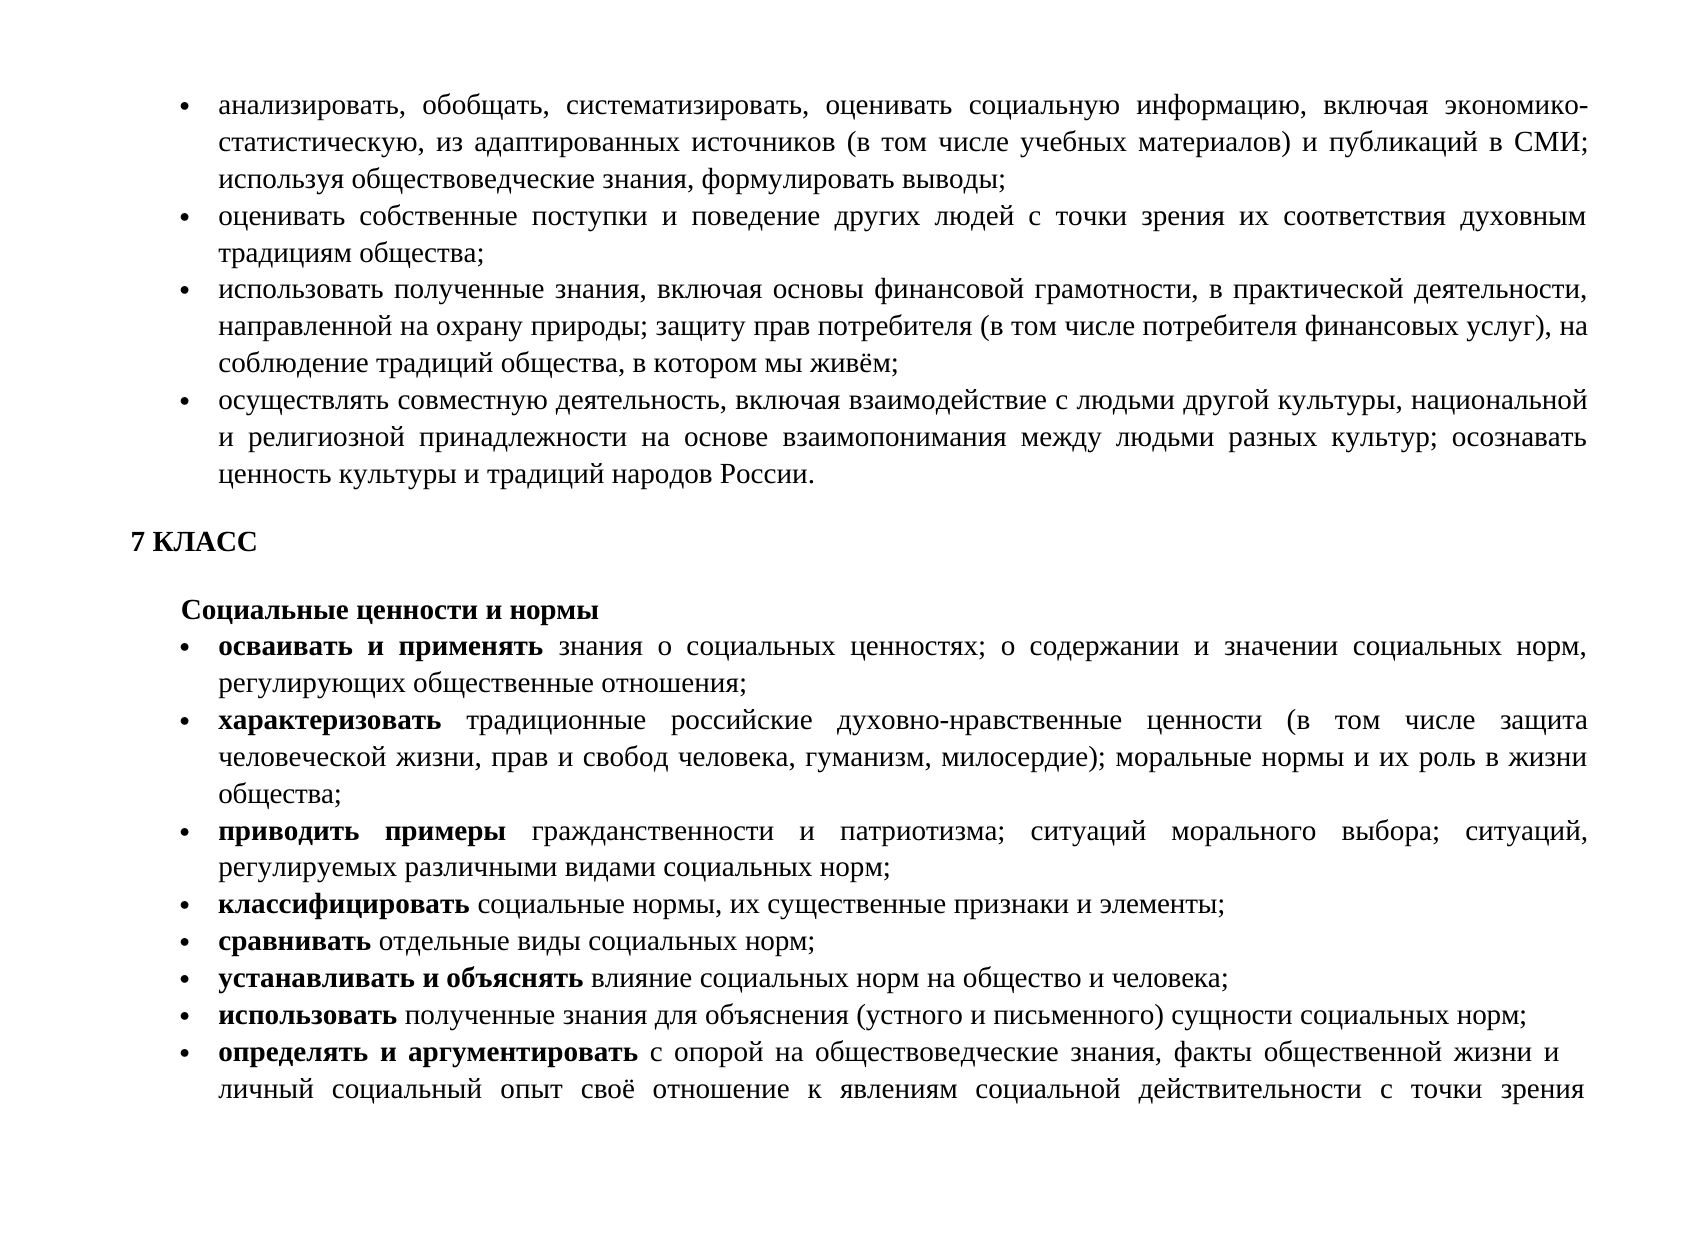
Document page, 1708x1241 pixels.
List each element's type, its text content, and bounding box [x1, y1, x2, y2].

list приводить примеры гражданственности и патриотизма; ситуаций морального выбора; ситуаций, регулируемых различными видами социальных норм; [181, 813, 1589, 883]
list анализировать, обобщать, систематизировать, оценивать социальную информацию, включая экономико- статистическую, из адаптированных источников (в том числе учебных материалов) и публикаций в СМИ; используя обществоведческие знания, формулировать выводы; [181, 87, 1590, 194]
list определять и аргументировать с опорой на обществоведческие знания, факты общественной жизни и личный социальный опыт своё отношение к явлениям социальной действительности с точки зрения [181, 1034, 1589, 1104]
subtitle Социальные ценности и нормы [181, 592, 1630, 625]
subtitle КЛАСС [130, 524, 1630, 558]
list сравнивать отдельные виды социальных норм; [181, 923, 1630, 957]
list устанавливать и объяснять влияние социальных норм на общество и человека; [181, 960, 1630, 994]
list оценивать собственные поступки и поведение других людей с точки зрения их соответствия духовным традициям общества; [181, 198, 1588, 268]
list классифицировать социальные нормы, их существенные признаки и элементы; [181, 886, 1630, 920]
list осуществлять совместную деятельность, включая взаимодействие с людьми другой культуры, национальной и религиозной принадлежности на основе взаимопонимания между людьми разных культур; осознавать ценность культуры и традиций народов России. [181, 382, 1589, 489]
list осваивать и применять знания о социальных ценностях; о содержании и значении социальных норм, регулирующих общественные отношения; [181, 628, 1589, 699]
list использовать полученные знания, включая основы финансовой грамотности, в практической деятельности, направленной на охрану природы; защиту прав потребителя (в том числе потребителя финансовых услуг), на соблюдение традиций общества, в котором мы живём; [181, 272, 1589, 379]
list характеризовать традиционные российские духовно-нравственные ценности (в том числе защита человеческой жизни, прав и свобод человека, гуманизм, милосердие); моральные нормы и их роль в жизни общества; [181, 702, 1589, 809]
list использовать полученные знания для объяснения (устного и письменного) сущности социальных норм; [181, 997, 1630, 1031]
